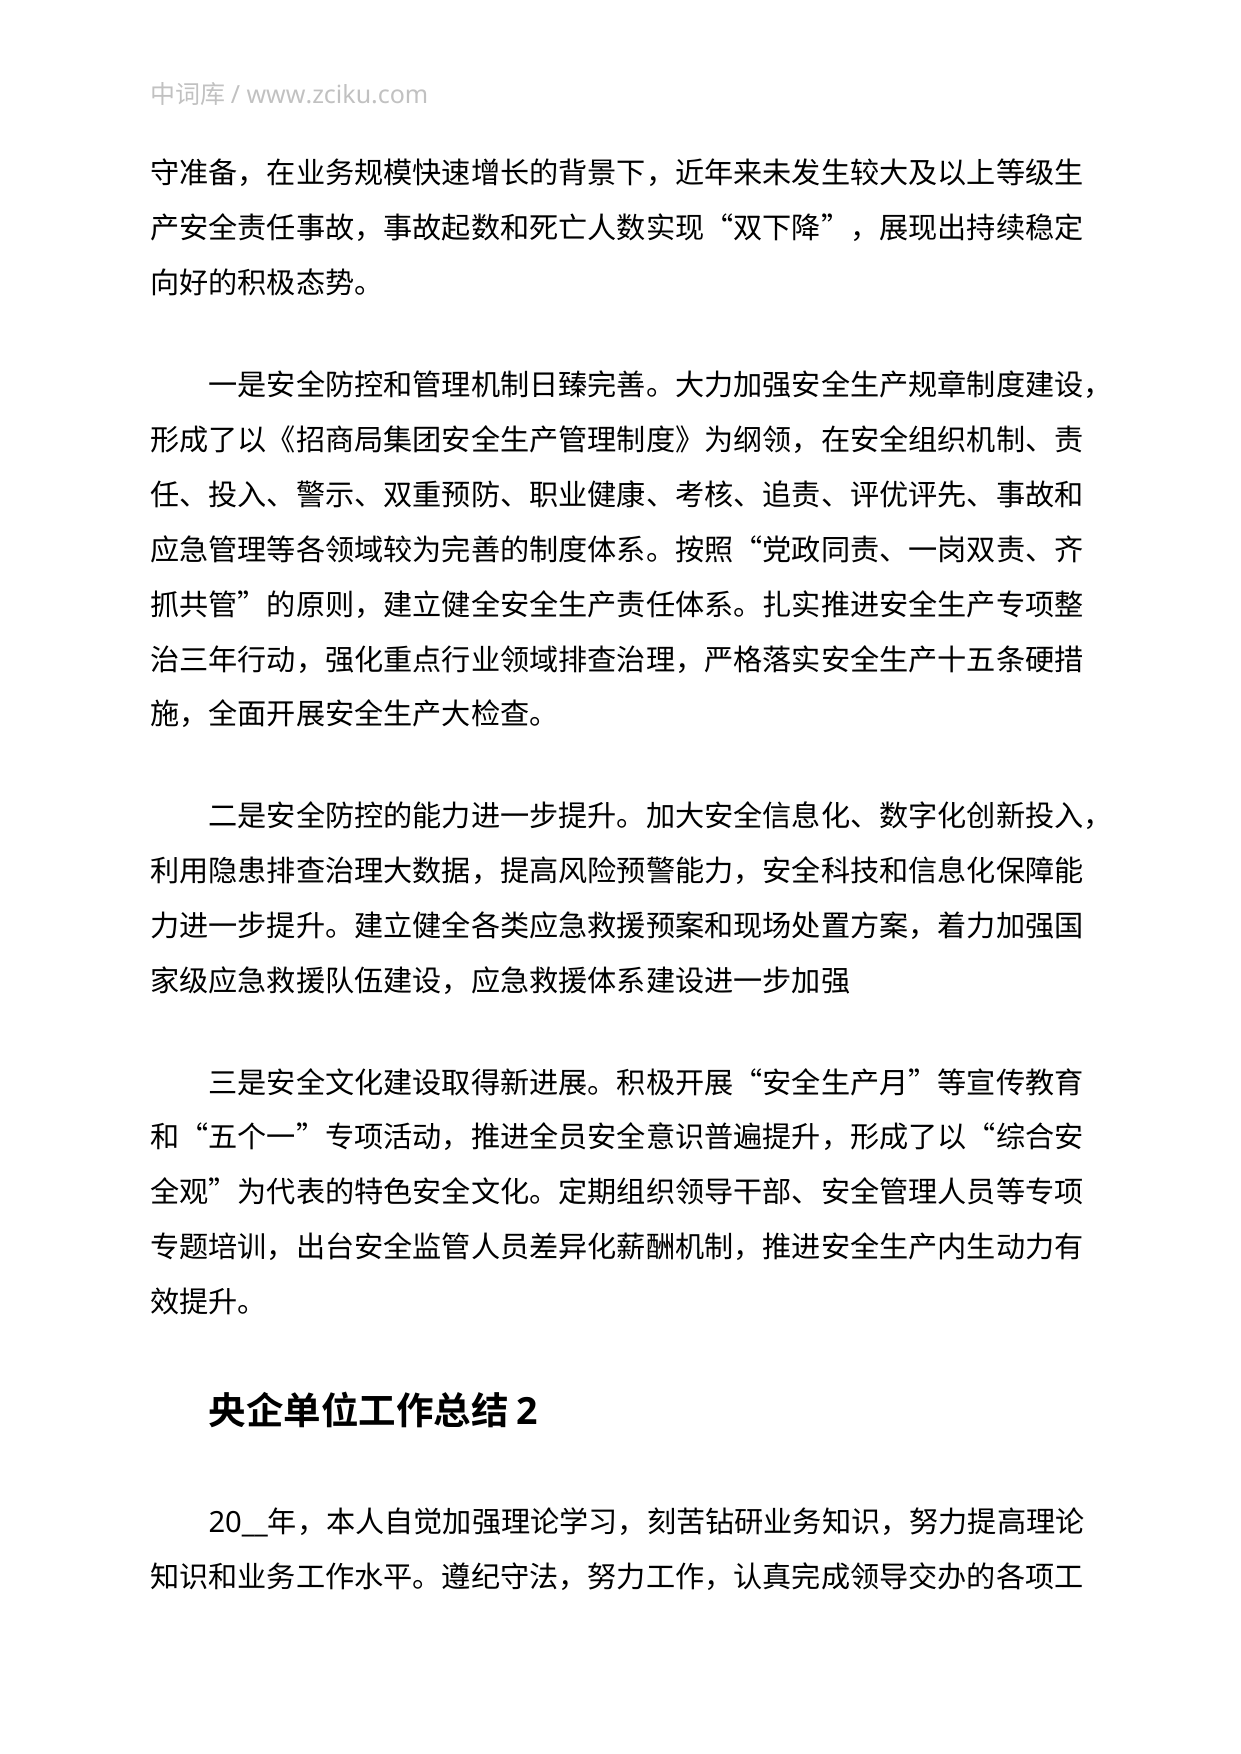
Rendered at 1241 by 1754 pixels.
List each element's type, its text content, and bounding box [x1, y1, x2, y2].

text 一是安全防控和管理机制日臻完善。大力加强安全生产规章制度建设，形成了以《招商局集团安全生产管理制度》为纲领，在安全组织机制、责任、投入、警示、双重预防、职业健康、考核、追责、评优评先、事故和应急管理等各领域较为完善的制度体系。按照“党政同责、一岗双责、齐抓共管”的原则，建立健全安全生产责任体系。扎实推进安全生产专项整治三年行动，强化重点行业领域排查治理，严格落实安全生产十五条硬措施，全面开展安全生产大检查。 [150, 362, 1090, 733]
text 三是安全文化建设取得新进展。积极开展“安全生产月”等宣传教育和“五个一”专项活动，推进全员安全意识普遍提升，形成了以“综合安全观”为代表的特色安全文化。定期组织领导干部、安全管理人员等专项专题培训，出台安全监管人员差异化薪酬机制，推进安全生产内生动力有效提升。 [150, 1059, 1090, 1321]
text 二是安全防控的能力进一步提升。加大安全信息化、数字化创新投入，利用隐患排查治理大数据，提高风险预警能力，安全科技和信息化保障能力进一步提升。建立健全各类应急救援预案和现场处置方案，着力加强国家级应急救援队伍建设，应急救援体系建设进一步加强 [150, 793, 1090, 1000]
text 央企单位工作总结2 [150, 1381, 1090, 1435]
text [150, 1498, 1090, 1595]
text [150, 150, 1090, 302]
